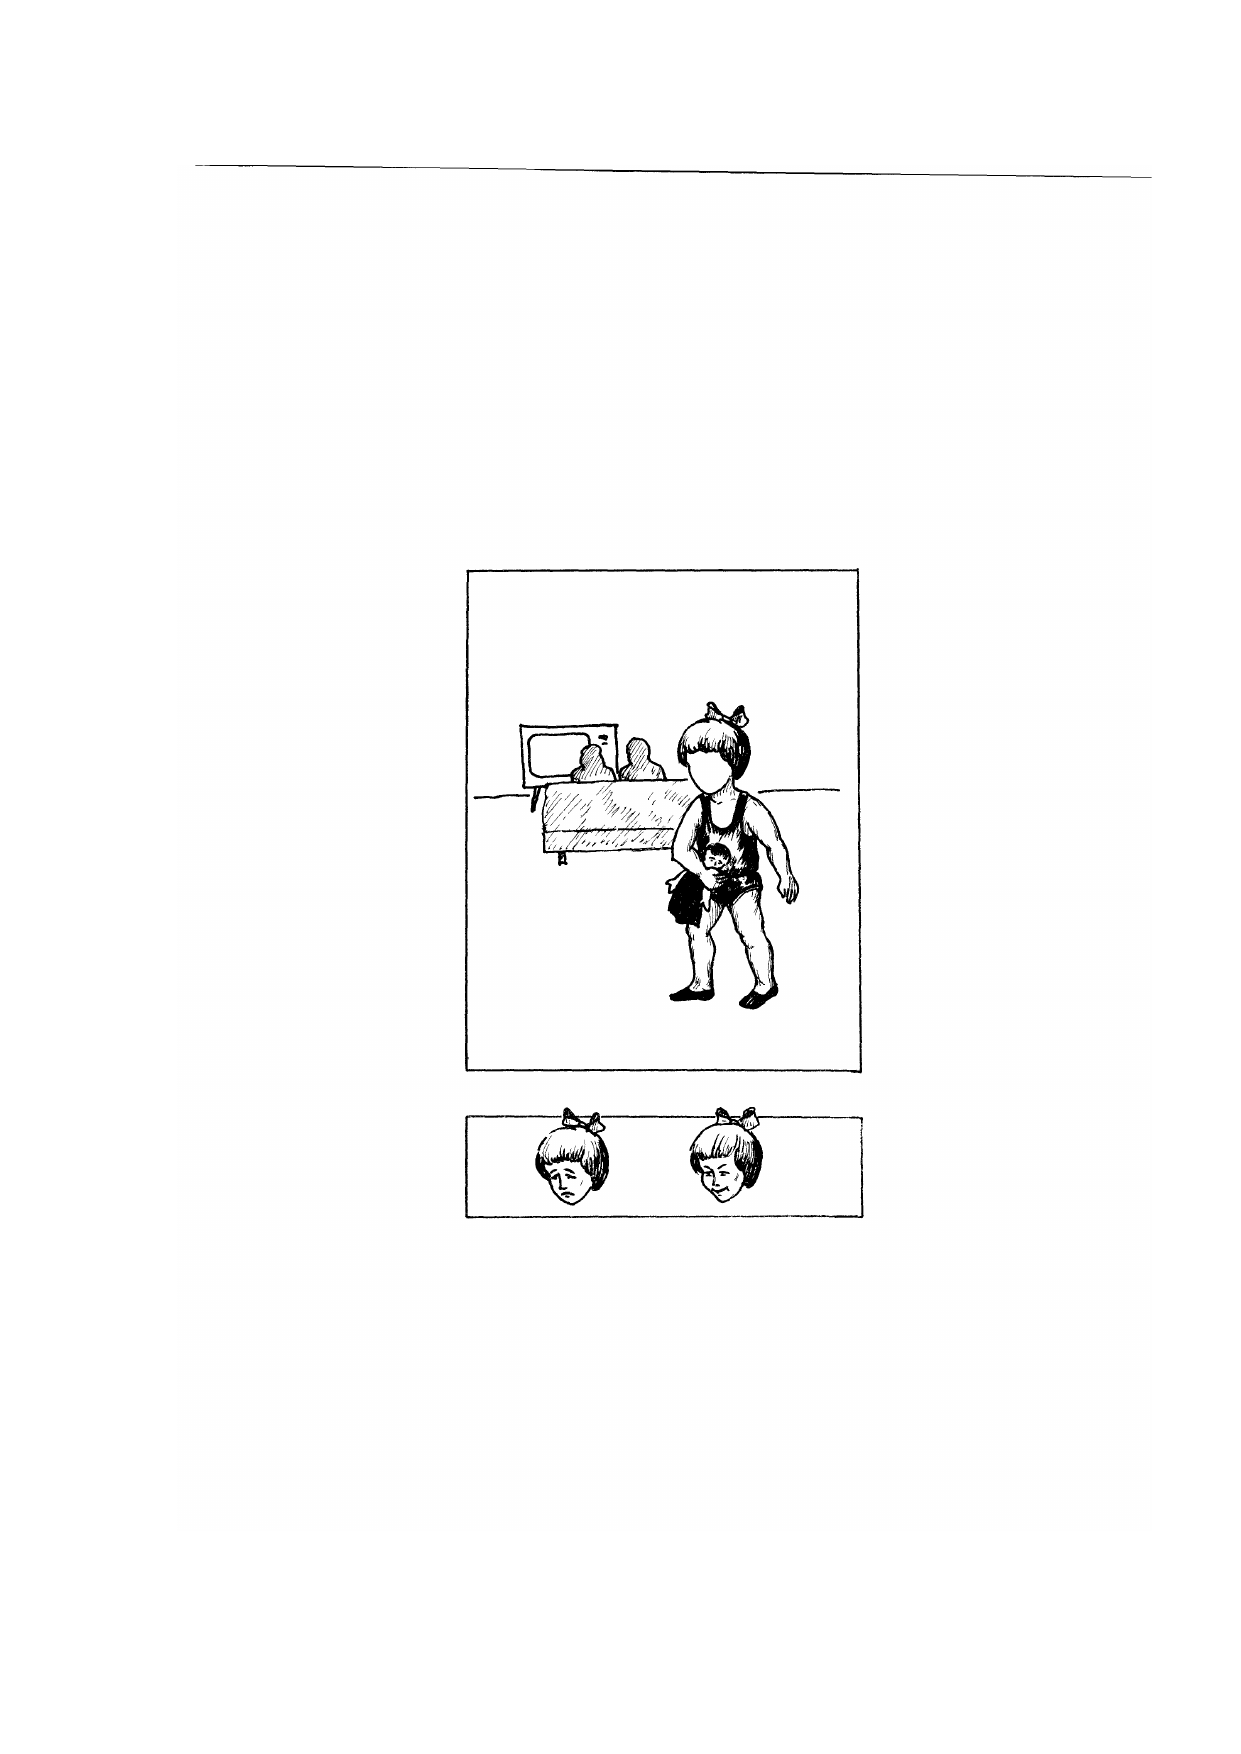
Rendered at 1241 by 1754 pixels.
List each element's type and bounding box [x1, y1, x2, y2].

picture [177, 165, 1152, 1531]
